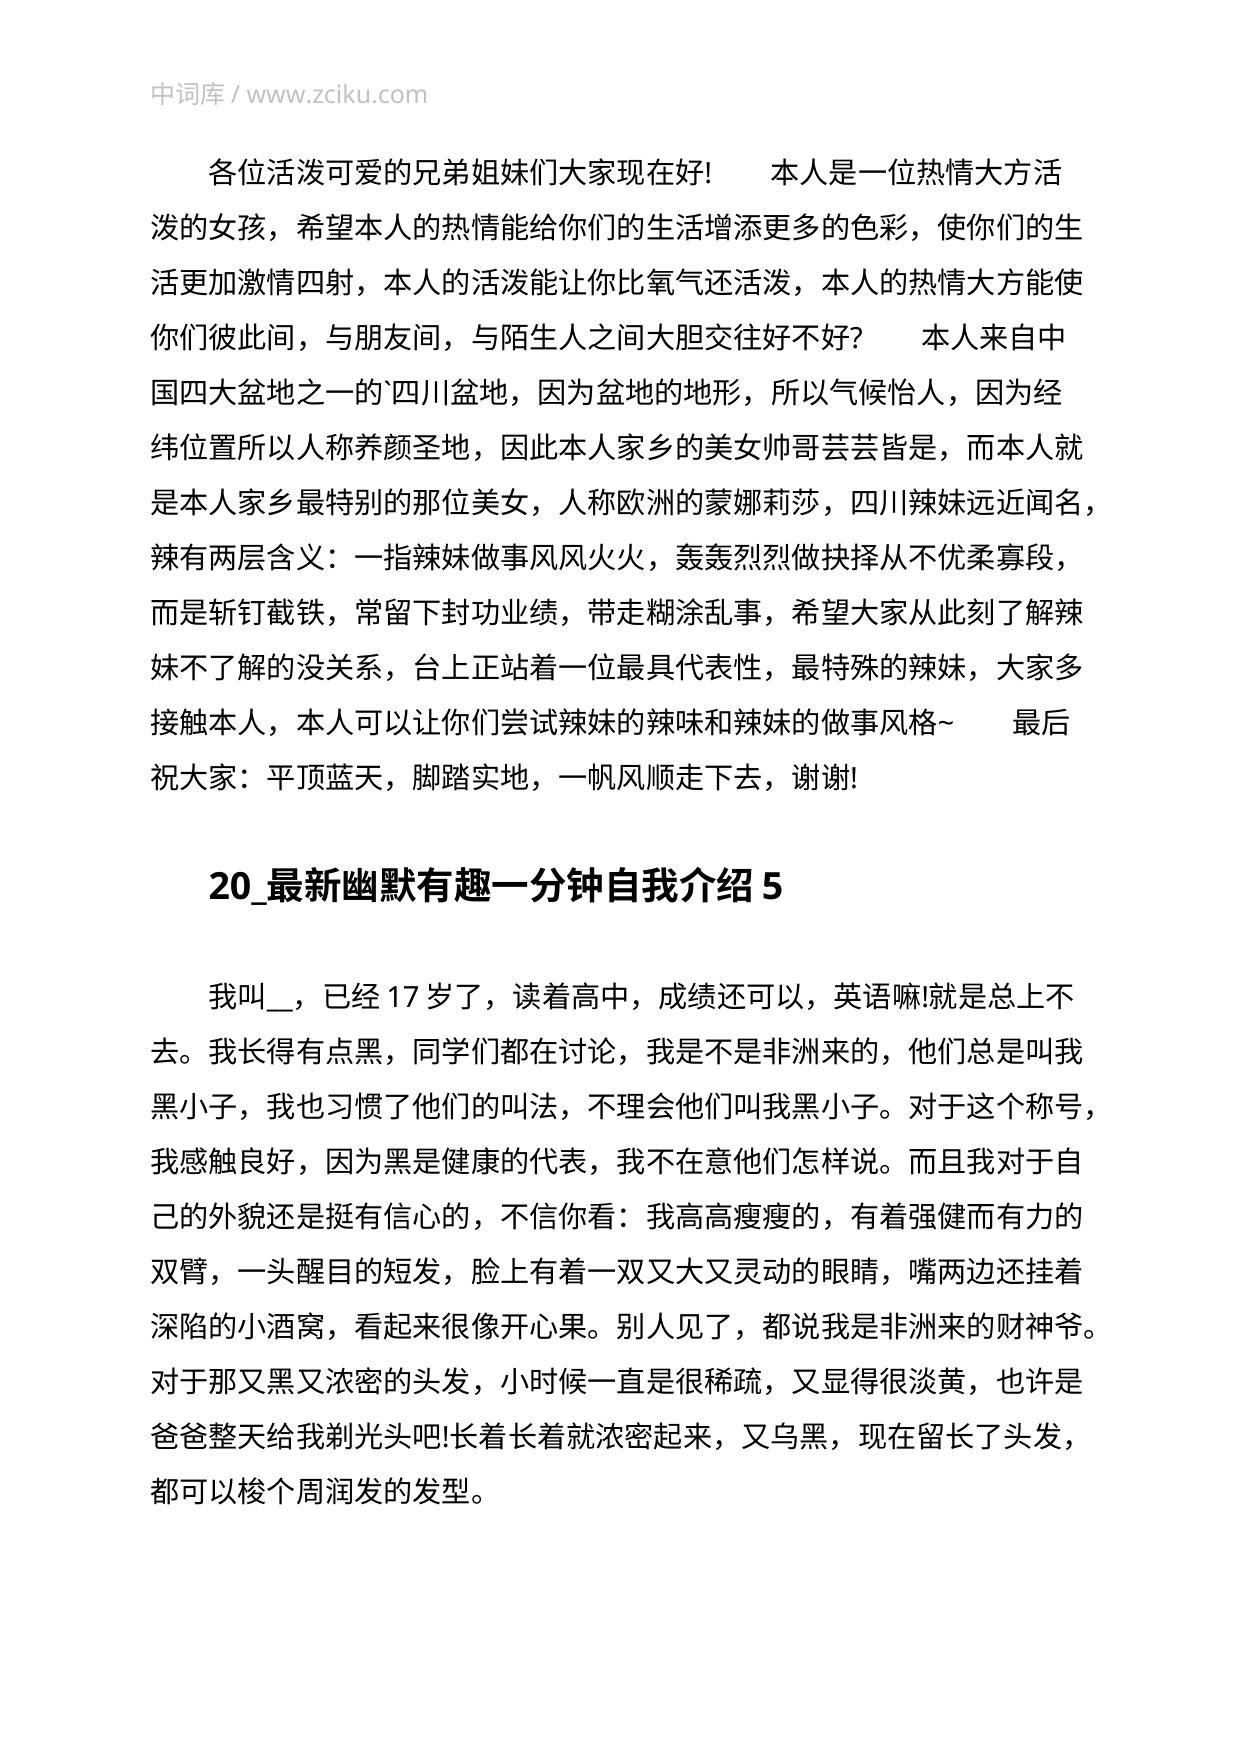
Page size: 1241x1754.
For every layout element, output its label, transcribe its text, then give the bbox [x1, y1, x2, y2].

text 20_最新幽默有趣一分钟自我介绍5 [150, 856, 1090, 911]
text 我叫__，已经17岁了，读着高中，成绩还可以，英语嘛!就是总上不去。我长得有点黑，同学们都在讨论，我是不是非洲来的，他们总是叫我黑小子，我也习惯了他们的叫法，不理会他们叫我黑小子。对于这个称号，我感触良好，因为黑是健康的代表，我不在意他们怎样说。而且我对于自己的外貌还是挺有信心的，不信你看：我高高瘦瘦的，有着强健而有力的双臂，一头醒目的短发，脸上有着一双又大又灵动的眼睛，嘴两边还挂着深陷的小酒窝，看起来很像开心果。别人见了，都说我是非洲来的财神爷。对于那又黑又浓密的头发，小时候一直是很稀疏，又显得很淡黄，也许是爸爸整天给我剃光头吧!长着长着就浓密起来，又乌黑，现在留长了头发，都可以梭个周润发的发型。 [150, 974, 1090, 1510]
text 各位活泼可爱的兄弟姐妹们大家现在好! 本人是一位热情大方活泼的女孩，希望本人的热情能给你们的生活增添更多的色彩，使你们的生活更加激情四射，本人的活泼能让你比氧气还活泼，本人的热情大方能使你们彼此间，与朋友间，与陌生人之间大胆交往好不好? 本人来自中国四大盆地之一的`四川盆地，因为盆地的地形，所以气候怡人，因为经纬位置所以人称养颜圣地，因此本人家乡的美女帅哥芸芸皆是，而本人就是本人家乡最特别的那位美女，人称欧洲的蒙娜莉莎，四川辣妹远近闻名，辣有两层含义：一指辣妹做事风风火火，轰轰烈烈做抉择从不优柔寡段，而是斩钉截铁，常留下封功业绩，带走糊涂乱事，希望大家从此刻了解辣妹不了解的没关系，台上正站着一位最具代表性，最特殊的辣妹，大家多接触本人，本人可以让你们尝试辣妹的辣味和辣妹的做事风格~ 最后祝大家：平顶蓝天，脚踏实地，一帆风顺走下去，谢谢! [150, 150, 1090, 797]
